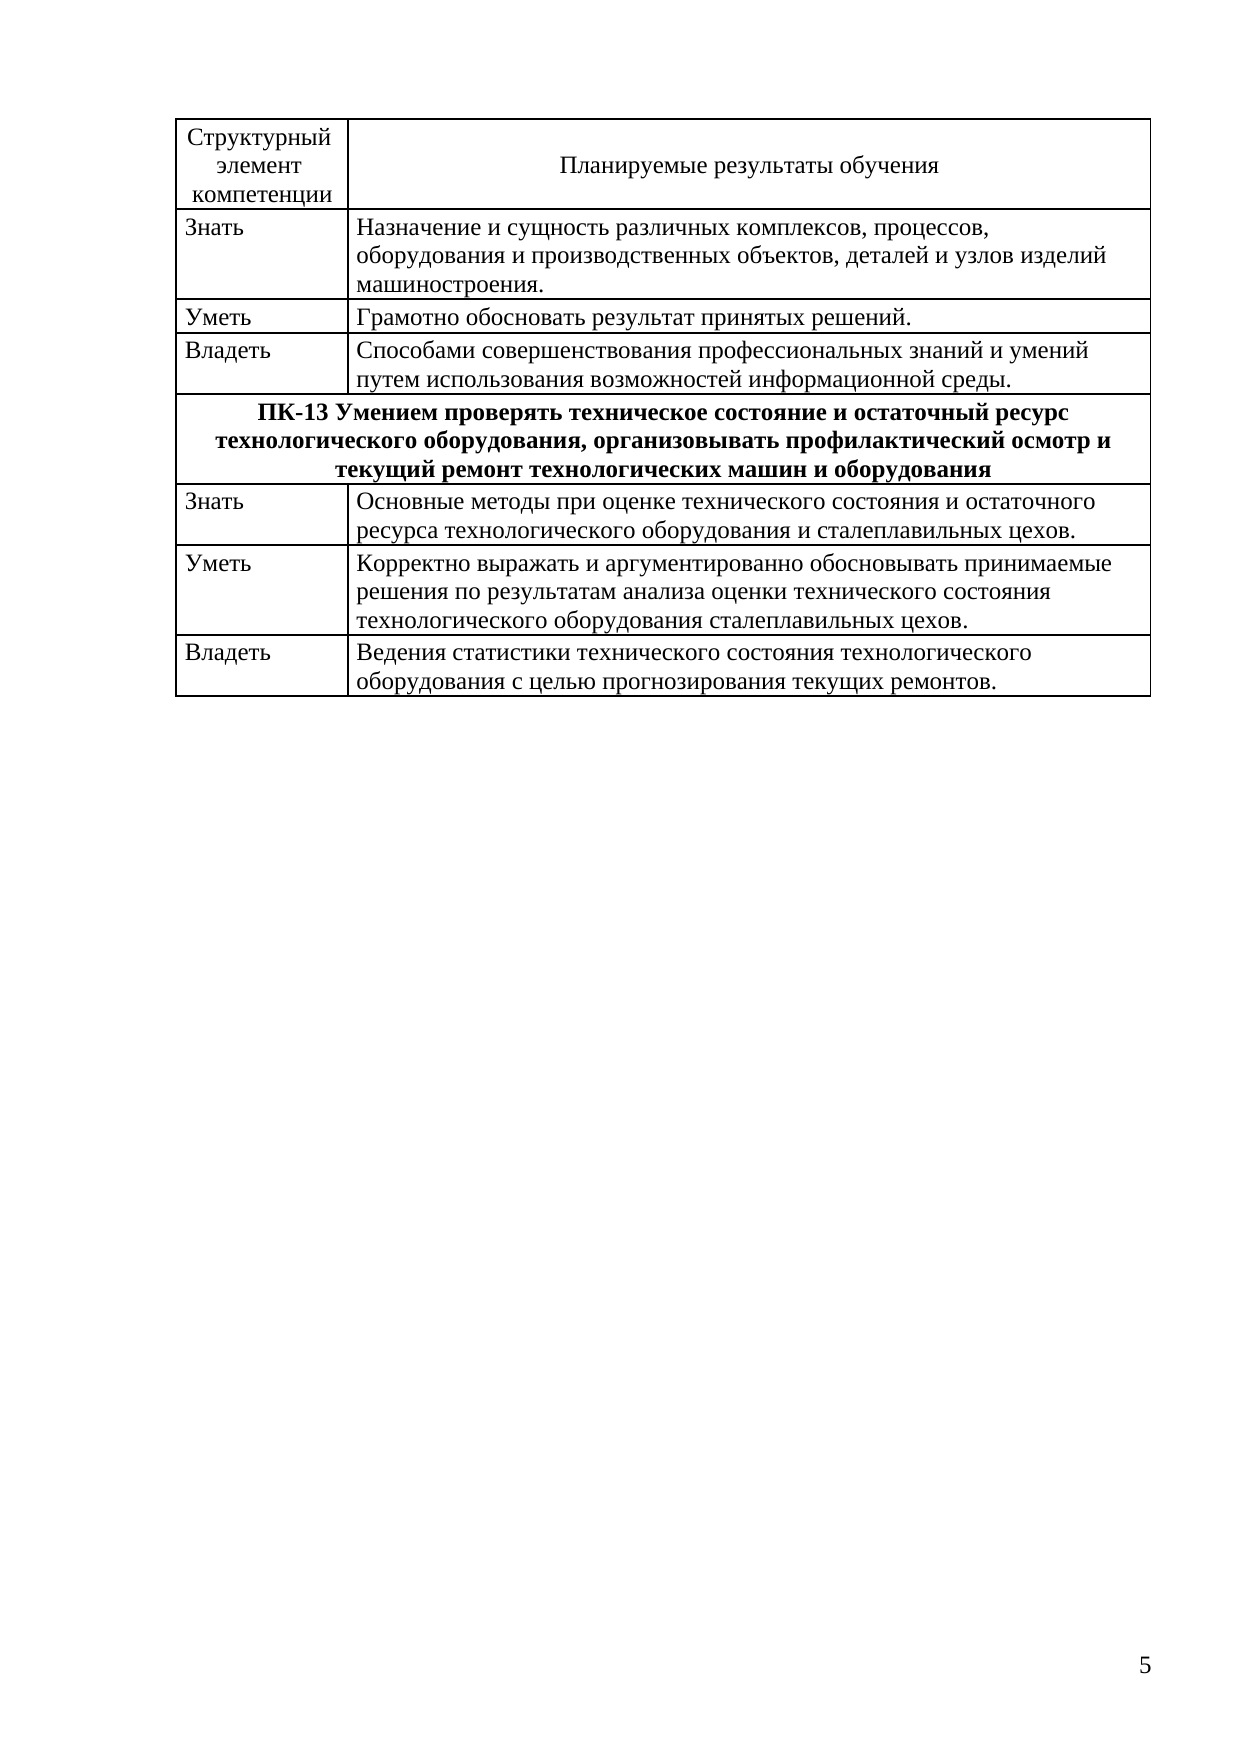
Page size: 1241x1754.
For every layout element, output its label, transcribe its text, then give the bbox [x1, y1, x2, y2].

table_cell Назначение и сущность различных комплексов, процессов, оборудования и производственных объектов, деталей и узлов изделий машиностроения. [349, 210, 1150, 298]
table_cell Корректно выражать и аргументированно обосновывать принимаемые решения по результатам анализа оценки технического состояния технологического оборудования сталеплавильных цехов. [349, 546, 1150, 634]
table_cell Основные методы при оценке технического состояния и остаточного ресурса технологического оборудования и сталеплавильных цехов. [349, 485, 1150, 544]
table_cell Ведения статистики технического состояния технологического оборудования с целью прогнозирования текущих ремонтов. [349, 636, 1150, 695]
table_cell Владеть [177, 636, 347, 695]
table_cell Способами совершенствования профессиональных знаний и умений путем использования возможностей информационной среды. [349, 334, 1150, 393]
table_cell Уметь [177, 300, 347, 332]
table_header Планируемые результаты обучения [349, 120, 1150, 208]
table_header Структурный элемент компетенции [177, 120, 347, 208]
table_cell Уметь [177, 546, 347, 634]
table_cell Знать [177, 485, 347, 544]
table_cell Знать [177, 210, 347, 298]
table_cell Грамотно обосновать результат принятых решений. [349, 300, 1150, 332]
table_cell Владеть [177, 334, 347, 393]
table_cell ПК-13 Умением проверять техническое состояние и остаточный ресурс технологического оборудования, организовывать профилактический осмотр и текущий ремонт технологических машин и оборудования [177, 395, 1150, 483]
